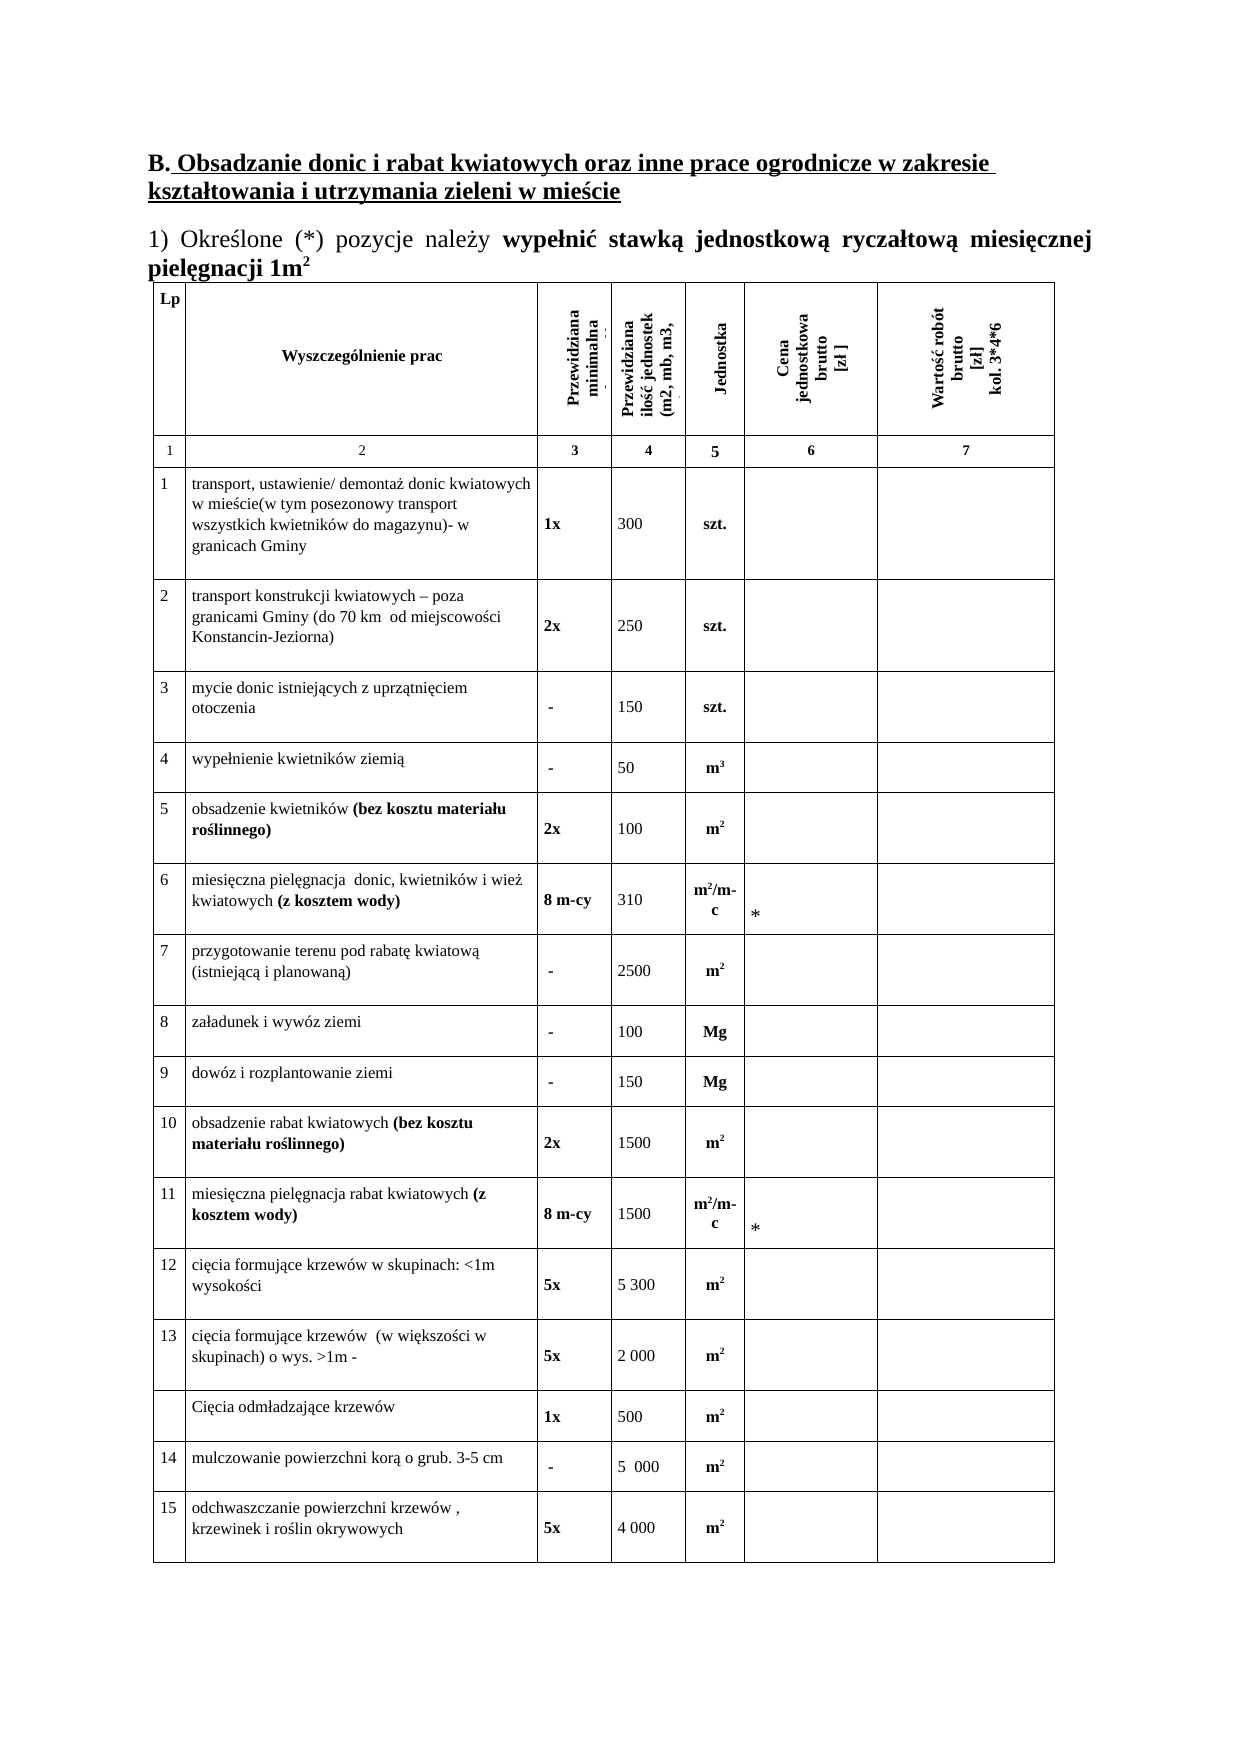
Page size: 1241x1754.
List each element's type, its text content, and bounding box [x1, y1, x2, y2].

table_cell [878, 1107, 1054, 1177]
table_cell transport konstrukcji kwiatowych – poza granicami Gminy (do 70 km od miejscowości Konstancin-Jeziorna) [186, 580, 537, 671]
table_cell [745, 1006, 877, 1056]
table_cell - [538, 672, 611, 742]
table_cell cięcia formujące krzewów (w większości w skupinach) o wys. >1m - [186, 1320, 537, 1390]
table_cell przygotowanie terenu pod rabatę kwiatową (istniejącą i planowaną) [186, 935, 537, 1005]
table_cell 2 [154, 580, 185, 671]
table_cell obsadzenie rabat kwiatowych (bez kosztu materiału roślinnego) [186, 1107, 537, 1177]
table_cell szt. [686, 672, 744, 742]
table_cell załadunek i wywóz ziemi [186, 1006, 537, 1056]
table_cell mycie donic istniejących z uprzątnięciem otoczenia [186, 672, 537, 742]
table_cell [878, 1442, 1054, 1491]
table_cell [154, 1391, 185, 1441]
table_cell 500 [612, 1391, 685, 1441]
table_cell m2 [686, 1249, 744, 1319]
table_cell [745, 743, 877, 792]
table_cell 10 [154, 1107, 185, 1177]
table_cell miesięczna pielęgnacja donic, kwietników i wież kwiatowych (z kosztem wody) [186, 864, 537, 934]
table_cell 13 [154, 1320, 185, 1390]
table_cell 1500 [612, 1107, 685, 1177]
table_cell [878, 1006, 1054, 1056]
table_cell 2 [186, 436, 537, 467]
table_cell cięcia formujące krzewów w skupinach: <1m wysokości [186, 1249, 537, 1319]
table_header Wyszczególnienie prac [186, 283, 537, 435]
table_cell [878, 793, 1054, 863]
table_cell - [538, 1442, 611, 1491]
table_cell odchwaszczanie powierzchni krzewów , krzewinek i roślin okrywowych [186, 1492, 537, 1562]
table_cell 8 [154, 1006, 185, 1056]
table_cell 2500 [612, 935, 685, 1005]
table_cell - [538, 935, 611, 1005]
table_cell [878, 935, 1054, 1005]
table_cell [745, 1391, 877, 1441]
table_cell 3 [154, 672, 185, 742]
table_cell 3 [538, 436, 611, 467]
table_cell [745, 1057, 877, 1106]
table_cell 5 300 [612, 1249, 685, 1319]
table_cell [878, 1320, 1054, 1390]
table_cell [745, 580, 877, 671]
table_cell 6 [154, 864, 185, 934]
table_header Przewidziana ilość jednostek (m2, mb, m3, szt) [612, 283, 685, 435]
table_cell [745, 935, 877, 1005]
table_cell [745, 1249, 877, 1319]
table_cell [878, 672, 1054, 742]
table_cell m3 [686, 743, 744, 792]
table_cell m2 [686, 1107, 744, 1177]
table_cell 310 [612, 864, 685, 934]
table_cell 1x [538, 468, 611, 579]
table_cell m2 [686, 1442, 744, 1491]
table_header Przewidziana minimalna krotność [538, 283, 611, 435]
table_cell m2 [686, 1391, 744, 1441]
table_cell * [745, 864, 877, 934]
table_cell 12 [154, 1249, 185, 1319]
table_cell - [538, 743, 611, 792]
table_cell wypełnienie kwietników ziemią [186, 743, 537, 792]
table_cell [878, 1249, 1054, 1319]
table_cell [745, 1492, 877, 1562]
table_cell 5x [538, 1320, 611, 1390]
table_cell Mg [686, 1006, 744, 1056]
table_cell * [745, 1178, 877, 1248]
table_cell [745, 1442, 877, 1491]
table_cell 100 [612, 793, 685, 863]
table_header Cena jednostkowa brutto [zł ] [745, 283, 877, 435]
table_cell 2x [538, 1107, 611, 1177]
table_cell 8 m-cy [538, 1178, 611, 1248]
table_cell szt. [686, 580, 744, 671]
table_cell m2/m-c [686, 1178, 744, 1248]
table_cell [878, 1391, 1054, 1441]
table_cell [878, 864, 1054, 934]
table_cell 2 000 [612, 1320, 685, 1390]
table_cell 5x [538, 1249, 611, 1319]
table_cell 1500 [612, 1178, 685, 1248]
table_cell 1 [154, 436, 185, 467]
table_cell 150 [612, 672, 685, 742]
table_cell 7 [154, 935, 185, 1005]
table_cell 5 [686, 436, 744, 467]
table_cell dowóz i rozplantowanie ziemi [186, 1057, 537, 1106]
table_cell 1 [154, 468, 185, 579]
table_cell 4 [612, 436, 685, 467]
table_cell 1x [538, 1391, 611, 1441]
table_cell szt. [686, 468, 744, 579]
table_header Wartość robót brutto [zł] kol. 3*4*6 [878, 283, 1054, 435]
table_cell 11 [154, 1178, 185, 1248]
table_cell obsadzenie kwietników (bez kosztu materiału roślinnego) [186, 793, 537, 863]
table_cell 300 [612, 468, 685, 579]
table_cell m2/m-c [686, 864, 744, 934]
table_cell 9 [154, 1057, 185, 1106]
table_cell [878, 580, 1054, 671]
table_cell m2 [686, 935, 744, 1005]
table_cell transport, ustawienie/ demontaż donic kwiatowych w mieście(w tym posezonowy transport wszystkich kwietników do magazynu)- w granicach Gminy [186, 468, 537, 579]
table_cell 7 [878, 436, 1054, 467]
table_cell 50 [612, 743, 685, 792]
table_cell [878, 743, 1054, 792]
table_cell [878, 1057, 1054, 1106]
table_cell 100 [612, 1006, 685, 1056]
table_cell mulczowanie powierzchni korą o grub. 3-5 cm [186, 1442, 537, 1491]
table_cell 4 [154, 743, 185, 792]
table_cell 8 m-cy [538, 864, 611, 934]
table_cell [878, 1178, 1054, 1248]
table_cell 5 [154, 793, 185, 863]
table_cell 5 000 [612, 1442, 685, 1491]
table_cell Mg [686, 1057, 744, 1106]
table_cell miesięczna pielęgnacja rabat kwiatowych (z kosztem wody) [186, 1178, 537, 1248]
table_header Jednostka [686, 283, 744, 435]
table_cell - [538, 1057, 611, 1106]
table_cell 14 [154, 1442, 185, 1491]
table_cell 5x [538, 1492, 611, 1562]
table_header Lp [154, 283, 185, 435]
table_cell m2 [686, 1492, 744, 1562]
table_cell 2x [538, 580, 611, 671]
table_cell 6 [745, 436, 877, 467]
table_cell [745, 672, 877, 742]
table_cell 150 [612, 1057, 685, 1106]
table_cell 4 000 [612, 1492, 685, 1562]
table_cell 250 [612, 580, 685, 671]
table_cell [745, 1107, 877, 1177]
table_cell 2x [538, 793, 611, 863]
text B. Obsadzanie donic i rabat kwiatowych oraz inne prace ogrodnicze w zakresie kształtowania i utrzymania zieleni w mieście [148, 148, 1092, 205]
table_cell [745, 793, 877, 863]
table_cell m2 [686, 1320, 744, 1390]
table_cell 15 [154, 1492, 185, 1562]
table_cell [878, 1492, 1054, 1562]
text 1) Określone (*) pozycje należy wypełnić stawką jednostkową ryczałtową miesięcznej pielęgnacji 1m2 [148, 224, 1092, 282]
table_cell Cięcia odmładzające krzewów [186, 1391, 537, 1441]
table_cell [745, 468, 877, 579]
table_cell m2 [686, 793, 744, 863]
table_cell [745, 1320, 877, 1390]
table_cell - [538, 1006, 611, 1056]
table_cell [878, 468, 1054, 579]
